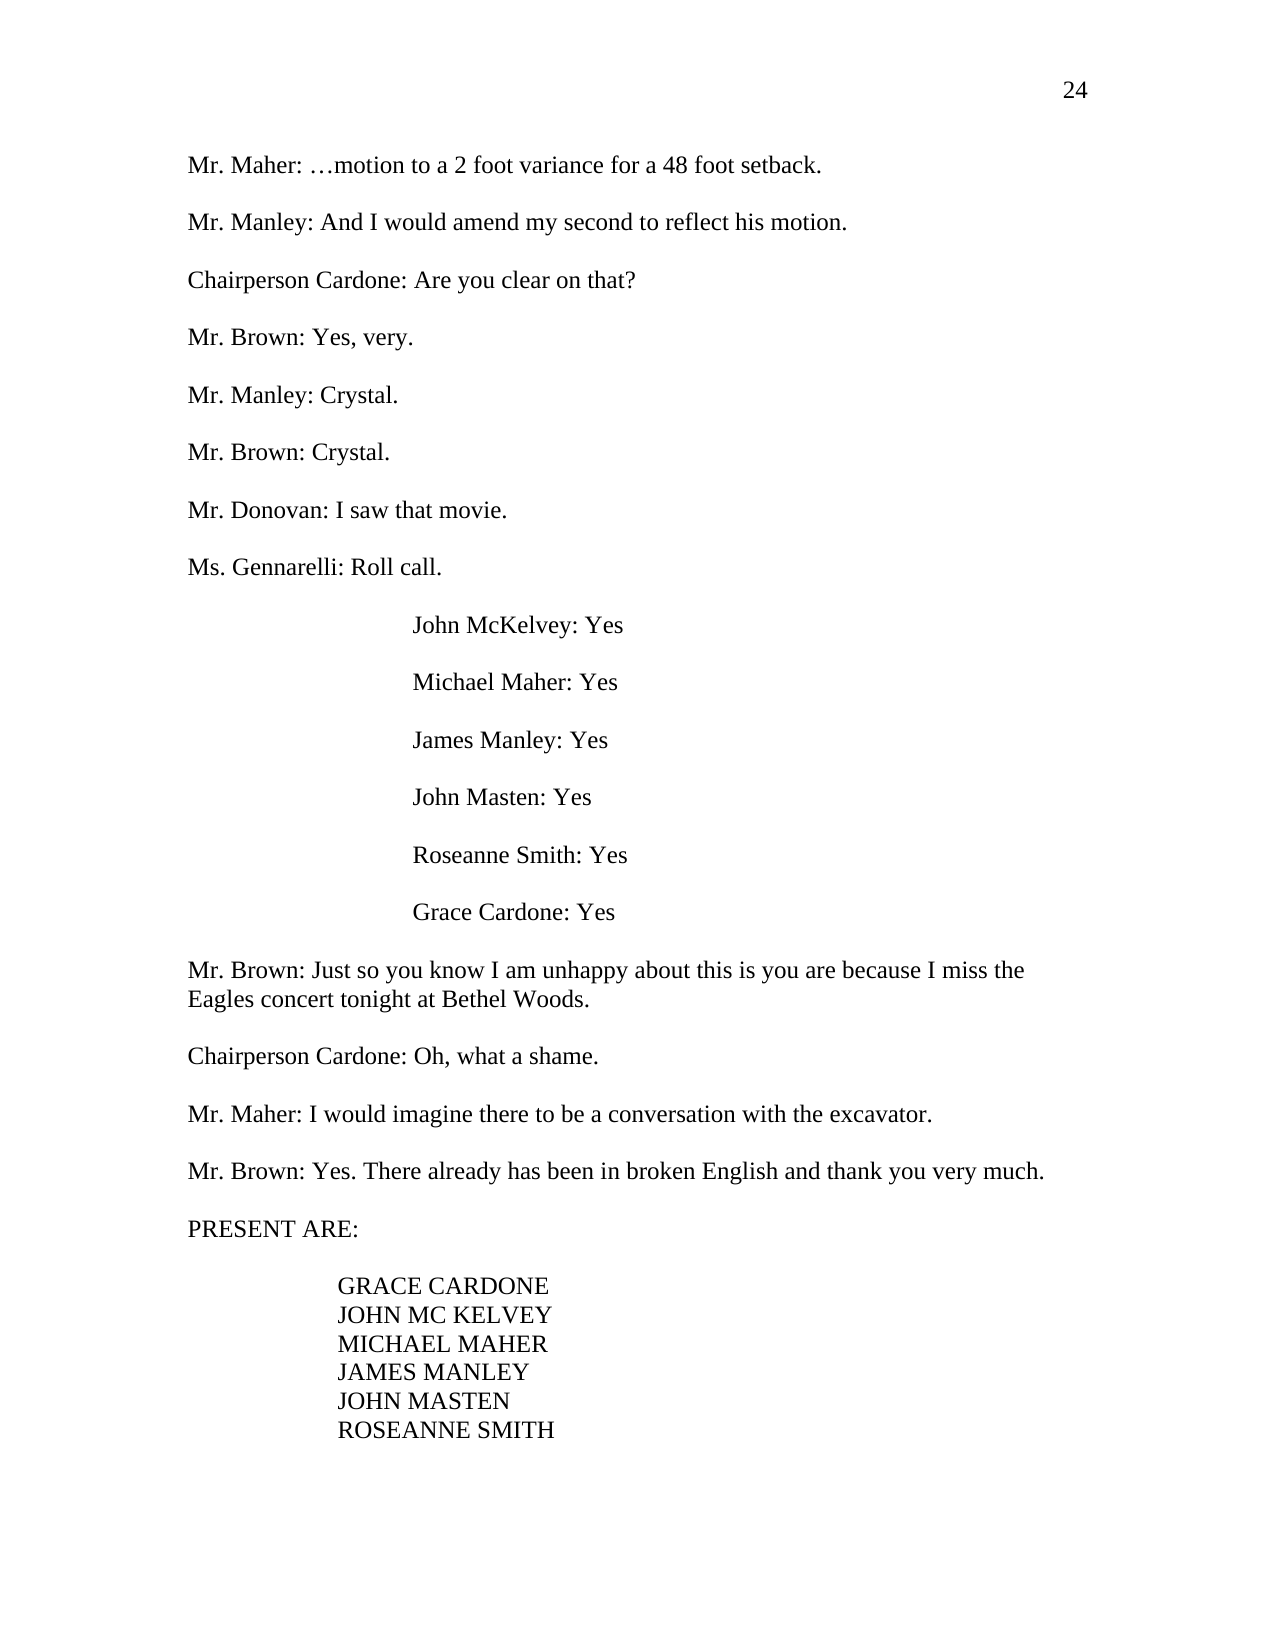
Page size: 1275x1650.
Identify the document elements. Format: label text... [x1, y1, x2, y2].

text Chairperson Cardone: Are you clear on that? [187, 265, 1087, 294]
text Chairperson Cardone: Oh, what a shame. [187, 1041, 1087, 1070]
text MICHAEL MAHER [187, 1329, 1087, 1357]
text Mr. Brown: Yes. There already has been in broken English and thank you very much. [187, 1156, 1087, 1185]
text Ms. Gennarelli: Roll call. [187, 552, 1087, 581]
text Mr. Brown: Yes, very. [187, 322, 1087, 351]
text JOHN MASTEN [187, 1386, 1087, 1415]
text Mr. Maher: …motion to a 2 foot variance for a 48 foot setback. [187, 150, 1087, 179]
text John Masten: Yes [187, 782, 1087, 811]
text Michael Maher: Yes [187, 667, 1087, 696]
text PRESENT ARE: [187, 1214, 1087, 1242]
text ROSEANNE SMITH [187, 1415, 1087, 1444]
text Mr. Brown: Crystal. [187, 437, 1087, 466]
text GRACE CARDONE [262, 1271, 1087, 1300]
text Mr. Maher: I would imagine there to be a conversation with the excavator. [187, 1099, 1087, 1127]
text James Manley: Yes [187, 725, 1087, 754]
text John McKelvey: Yes [187, 610, 1087, 639]
text Mr. Donovan: I saw that movie. [187, 495, 1087, 524]
text Mr. Manley: And I would amend my second to reflect his motion. [187, 207, 1087, 236]
text Roseanne Smith: Yes [187, 840, 1087, 869]
text Mr. Manley: Crystal. [187, 380, 1087, 409]
text JAMES MANLEY [187, 1357, 1087, 1386]
text Grace Cardone: Yes [187, 897, 1087, 926]
text JOHN MC KELVEY [187, 1300, 1087, 1329]
text Mr. Brown: Just so you know I am unhappy about this is you are because I miss the Eagles concert tonight at Bethel Woods. [187, 955, 1087, 1012]
